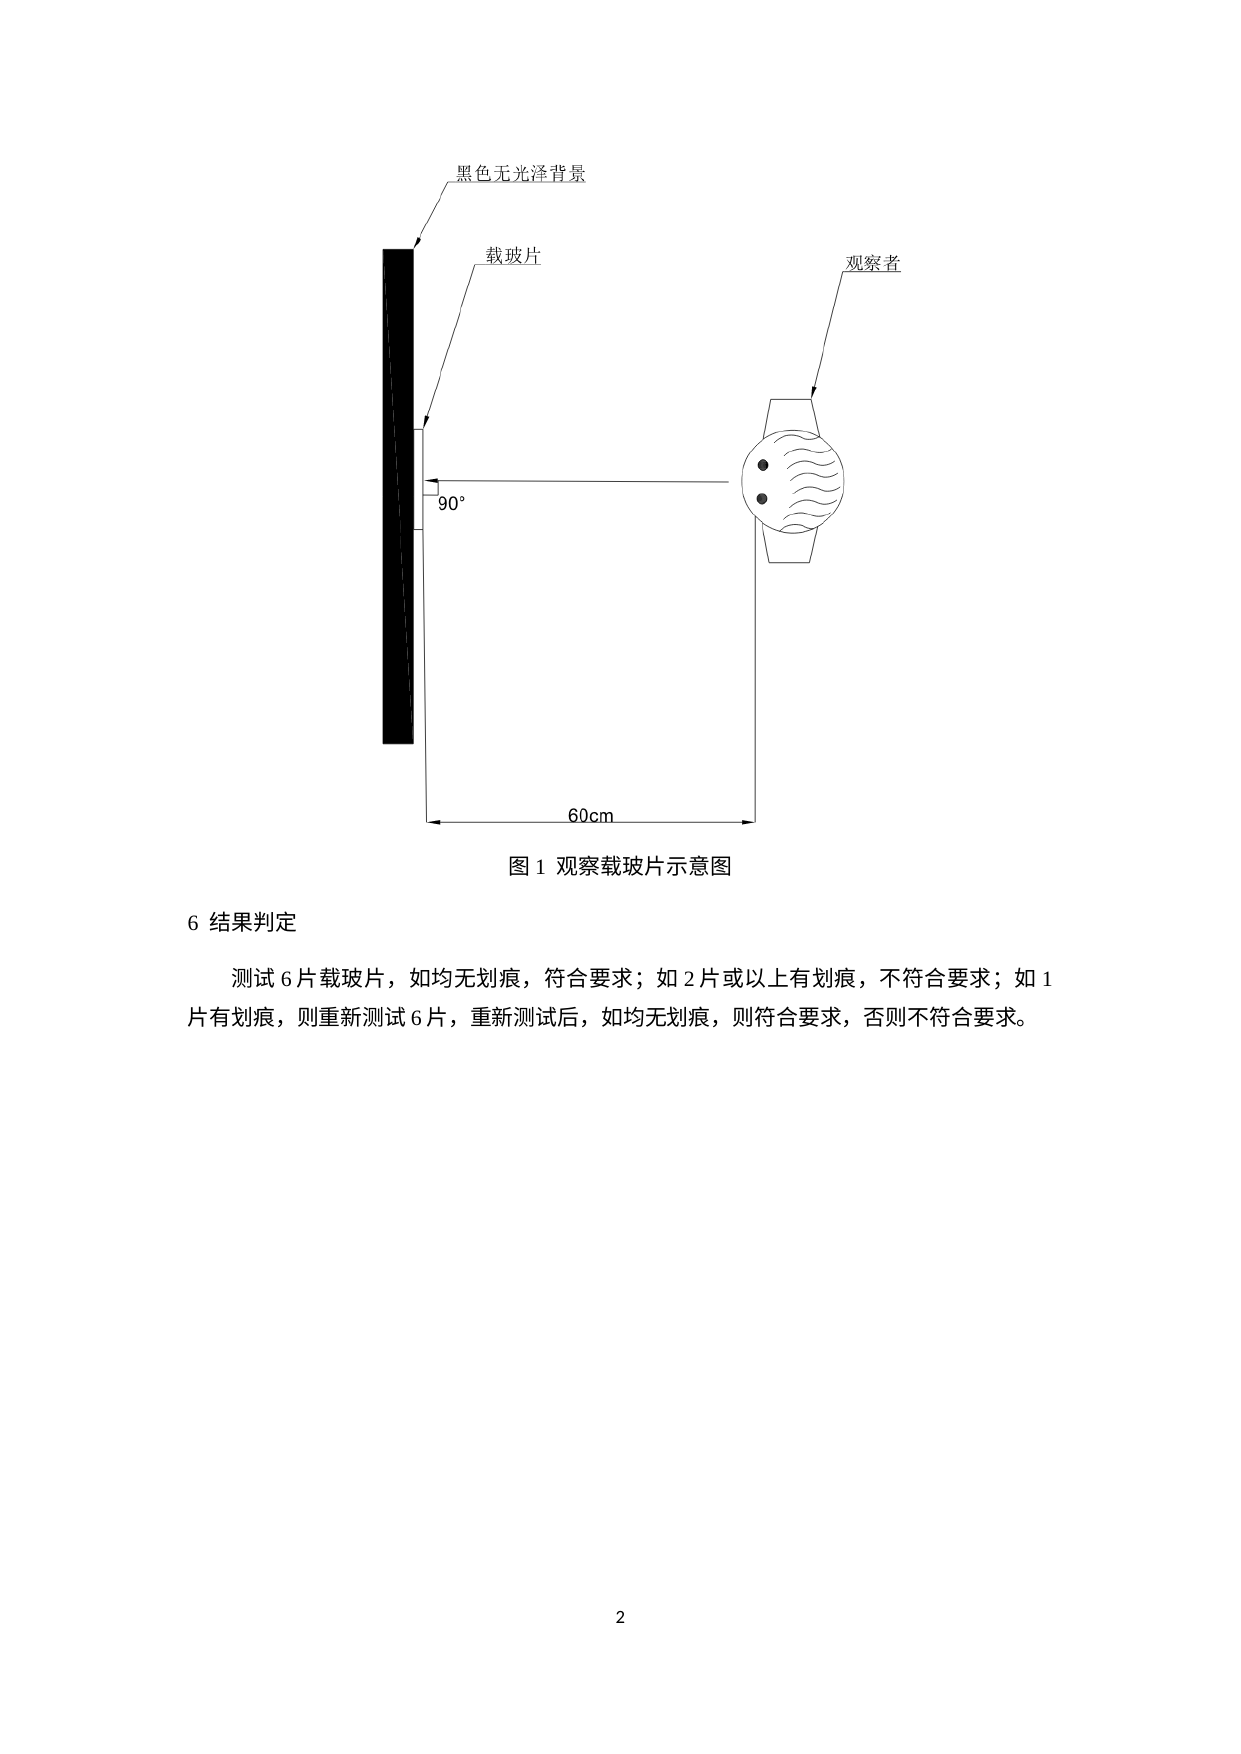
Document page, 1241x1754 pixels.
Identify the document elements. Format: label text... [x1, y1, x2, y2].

picture [380, 162, 904, 826]
text 6 结果判定 [187, 905, 1053, 936]
text 测试6片载玻片，如均无划痕，符合要求；如2片或以上有划痕，不符合要求；如1片有划痕，则重新测试6片，重新测试后，如均无划痕，则符合要求，否则不符合要求。 [187, 961, 1053, 1032]
text 图1 观察载玻片示意图 [187, 849, 1053, 881]
